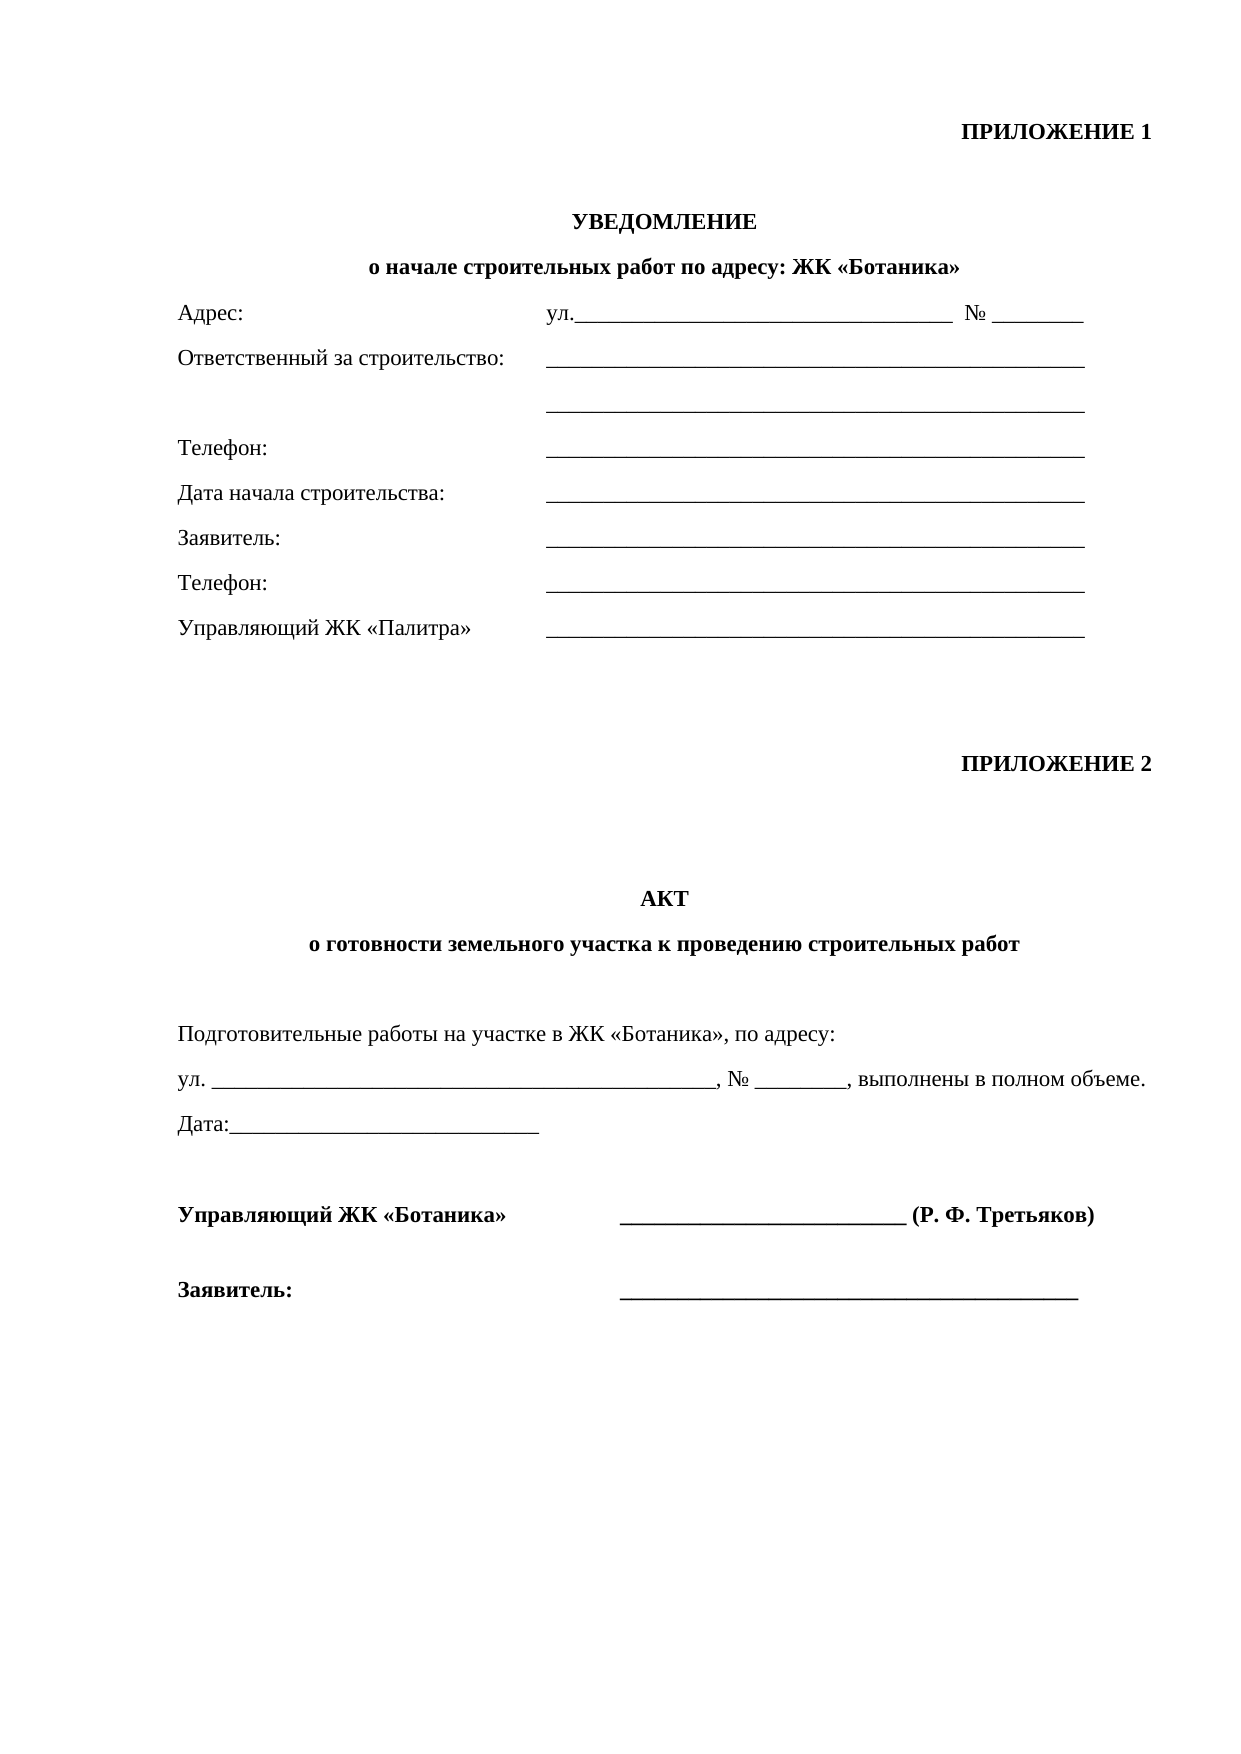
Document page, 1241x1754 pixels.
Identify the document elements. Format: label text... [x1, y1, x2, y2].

text Заявитель: _______________________________________________ [177, 524, 1152, 550]
text Телефон: _______________________________________________ [177, 569, 1152, 596]
text Адрес: ул._________________________________ № ________ [177, 298, 1152, 325]
text УВЕДОМЛЕНИЕ [177, 208, 1152, 235]
text Подготовительные работы на участке в ЖК «Ботаника», по адресу: [177, 1020, 1152, 1047]
text ПРИЛОЖЕНИЕ 2 [177, 749, 1152, 776]
text ул. ____________________________________________, № ________, выполнены в полном объеме. [177, 1065, 1152, 1092]
text Управляющий ЖК «Палитра» _______________________________________________ [177, 614, 1152, 641]
text Заявитель: ________________________________________ [177, 1276, 1152, 1302]
text Телефон: _______________________________________________ [177, 434, 1152, 460]
text Дата начала строительства: _______________________________________________ [177, 479, 1152, 505]
text ПРИЛОЖЕНИЕ 1 [177, 118, 1152, 144]
text о готовности земельного участка к проведению строительных работ [177, 930, 1152, 956]
text _______________________________________________ [177, 389, 1152, 415]
text Ответственный за строительство: _______________________________________________ [177, 344, 1152, 370]
text Дата:___________________________ [177, 1110, 1152, 1137]
text АКТ [177, 885, 1152, 911]
text о начале строительных работ по адресу: ЖК «Ботаника» [177, 253, 1152, 280]
text Управляющий ЖК «Ботаника» _________________________ (Р. Ф. Третьяков) [177, 1201, 1152, 1257]
